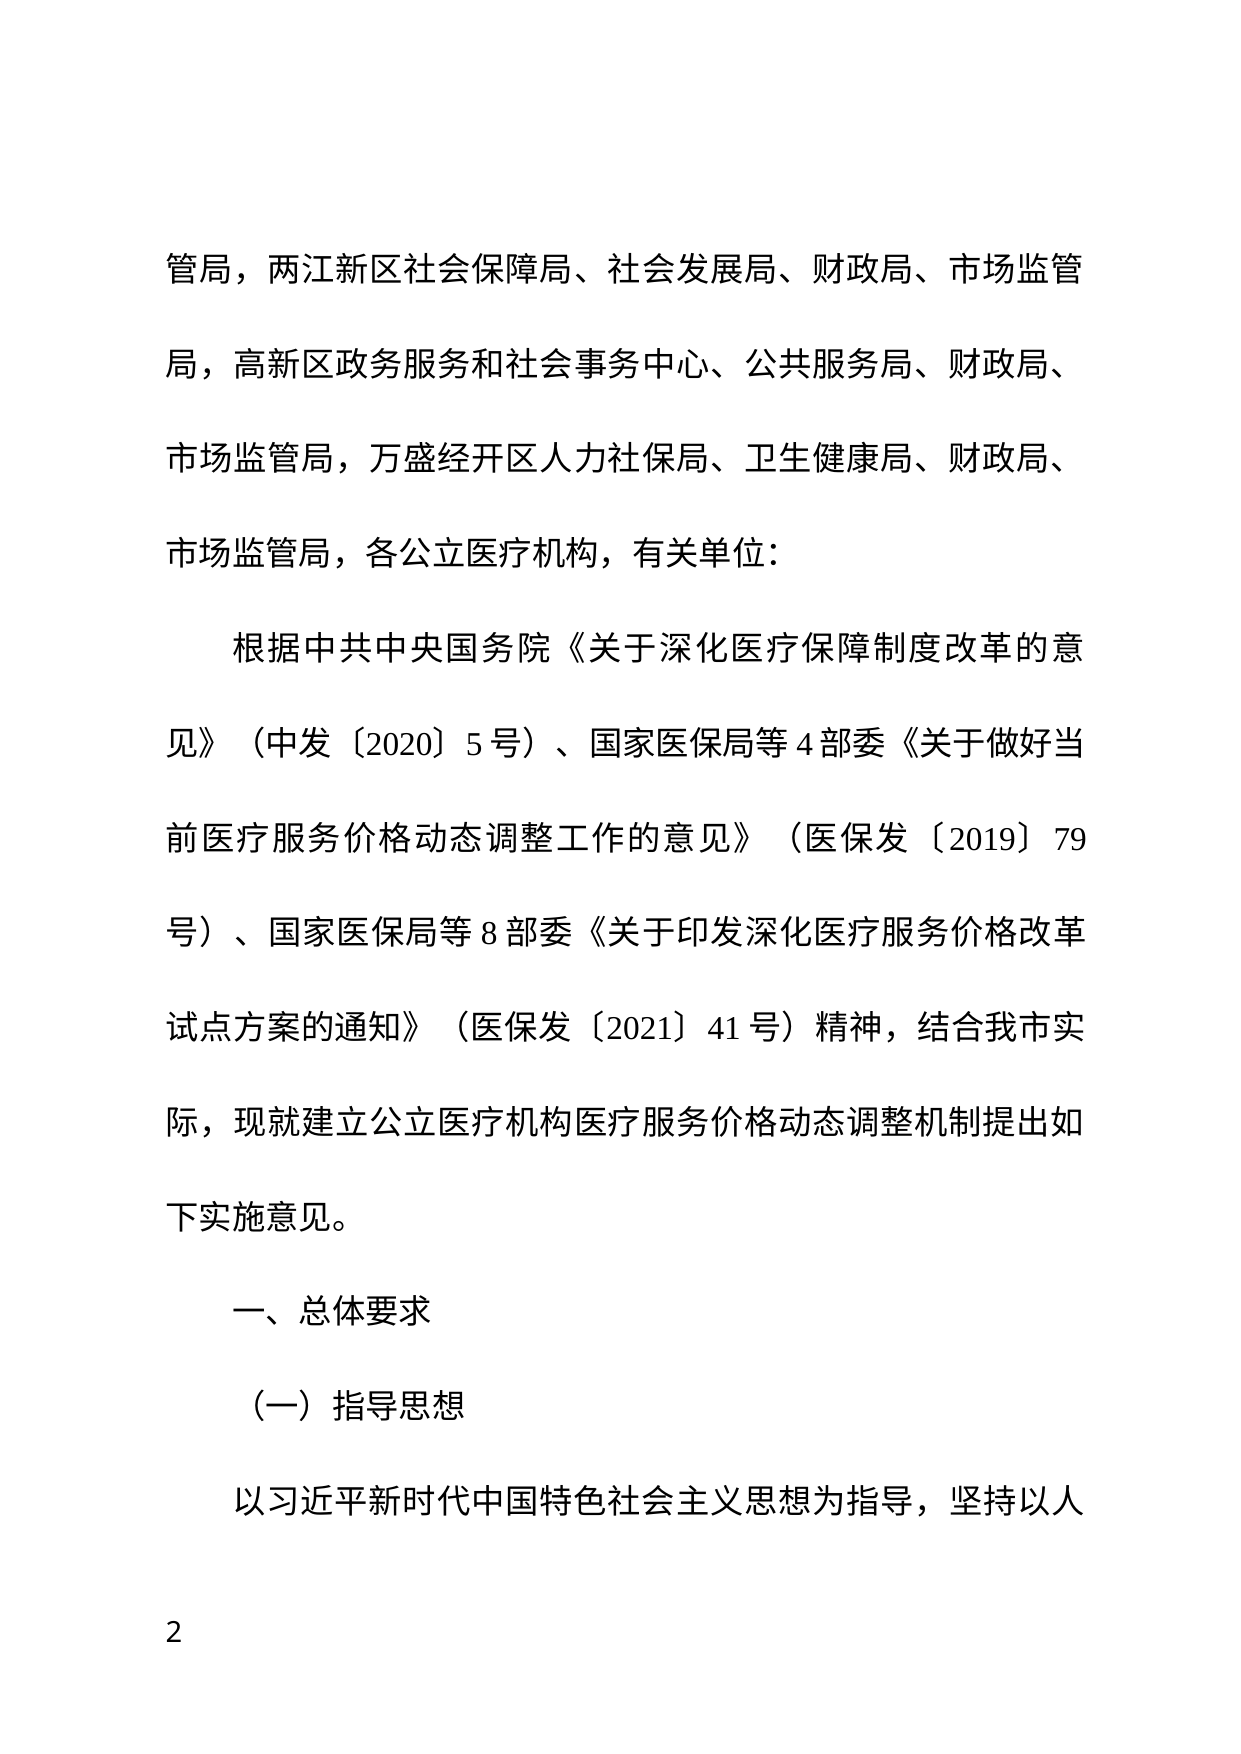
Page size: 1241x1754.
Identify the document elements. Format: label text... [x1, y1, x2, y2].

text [165, 219, 1087, 598]
text 一、总体要求 [165, 1262, 1087, 1357]
text （一）指导思想 [165, 1357, 1087, 1452]
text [165, 1452, 1087, 1546]
text 根据中共中央国务院《关于深化医疗保障制度改革的意见》（中发〔2020〕5号）、国家医保局等4部委《关于做好当前医疗服务价格动态调整工作的意见》（医保发〔2019〕79号）、国家医保局等8部委《关于印发深化医疗服务价格改革试点方案的通知》（医保发〔2021〕41号）精神，结合我市实际，现就建立公立医疗机构医疗服务价格动态调整机制提出如下实施意见。 [165, 598, 1087, 1262]
